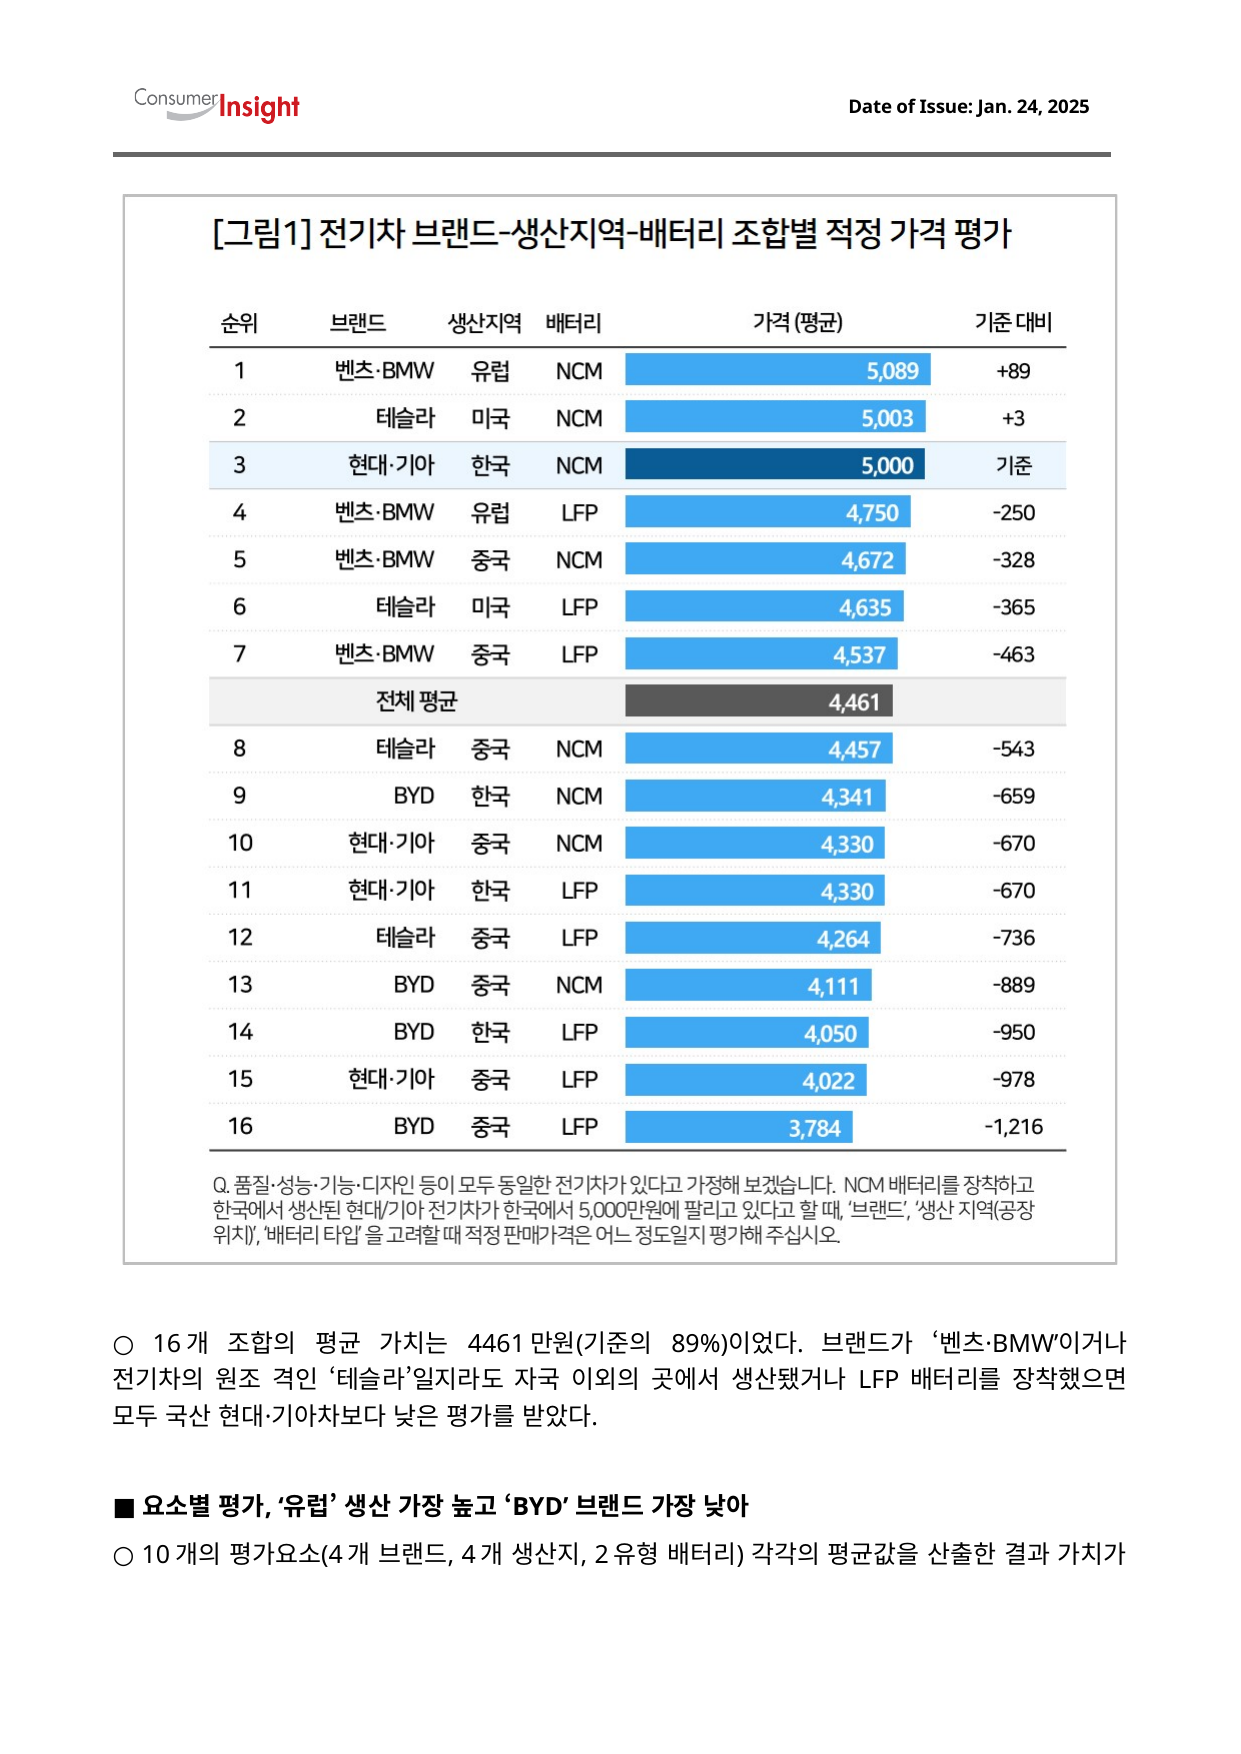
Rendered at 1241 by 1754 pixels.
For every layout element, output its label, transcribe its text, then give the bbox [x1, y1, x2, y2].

text ○ 16개 조합의 평균 가치는 4461만원(기준의 89%)이었다. 브랜드가 ‘벤츠·BMW’이거나 전기차의 원조 격인 ‘테슬라’일지라도 자국 이외의 곳에서 생산됐거나 LFP 배터리를 장착했으면 모두 국산 현대·기아차보다 낮은 평가를 받았다. [112, 1324, 1128, 1432]
text ■ 요소별 평가, ‘유럽’ 생산 가장 높고 ‘BYD’ 브랜드 가장 낮아 [112, 1486, 1128, 1522]
picture [122, 194, 1118, 1265]
picture [134, 88, 300, 124]
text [112, 1535, 1128, 1571]
